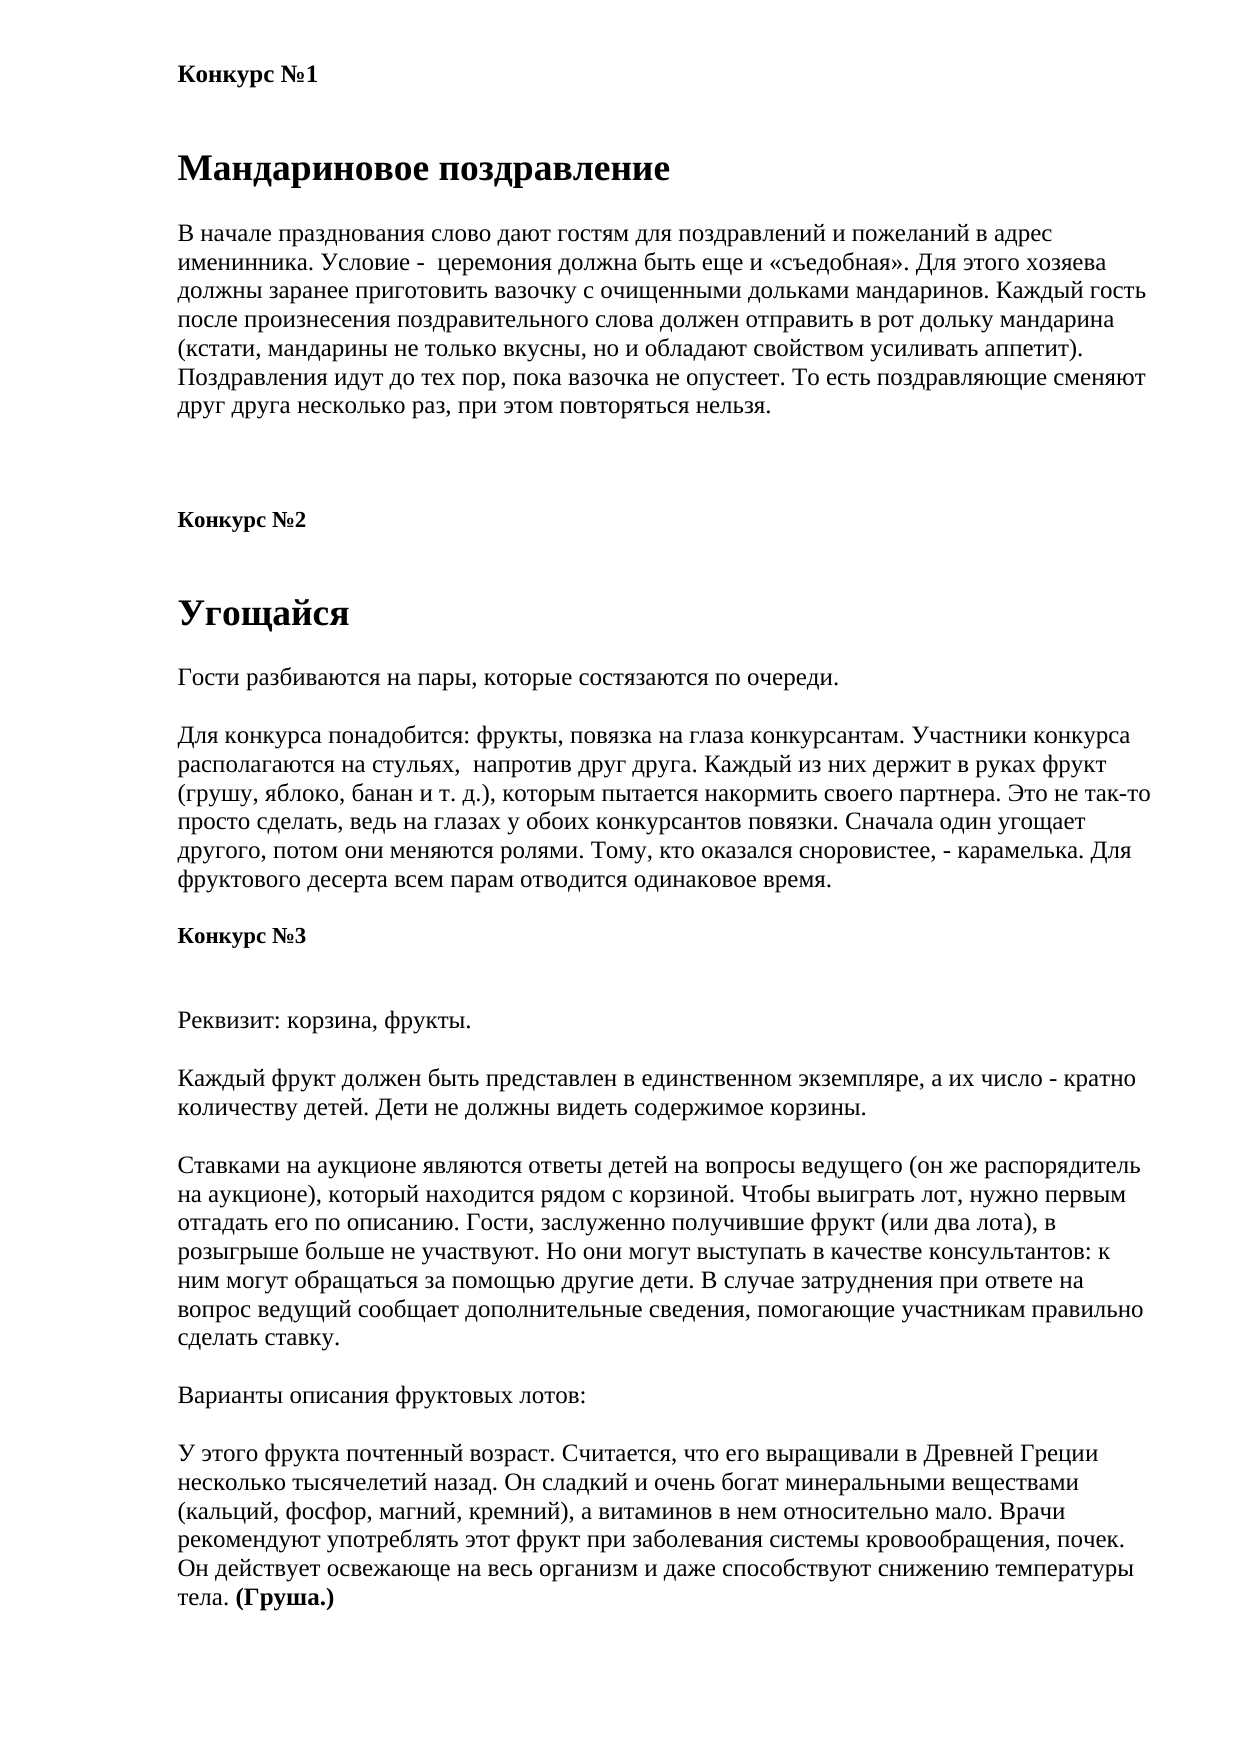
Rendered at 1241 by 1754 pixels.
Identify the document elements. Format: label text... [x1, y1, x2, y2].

text Ставками на аукционе являются ответы детей на вопросы ведущего (он же распорядитель на аукционе), который находится рядом с корзиной. Чтобы выиграть лот, нужно первым отгадать его по описанию. Гости, заслуженно получившие фрукт (или два лота), в розыгрыше больше не участвуют. Но они могут выступать в качестве консультантов: к ним могут обращаться за помощью другие дети. В случае затруднения при ответе на вопрос ведущий сообщает дополнительные сведения, помогающие участникам правильно сделать ставку. [177, 1150, 1152, 1351]
text Реквизит: корзина, фрукты. [177, 1005, 1152, 1034]
text В начале празднования слово дают гостям для поздравлений и пожеланий в адрес именинника. Условие - церемония должна быть еще и «съедобная». Для этого хозяева должны заранее приготовить вазочку с очищенными дольками мандаринов. Каждый гость после произнесения поздравительного слова должен отправить в рот дольку мандарина (кстати, мандарины не только вкусны, но и обладают свойством усиливать аппетит). Поздравления идут до тех пор, пока вазочка не опустеет. То есть поздравляющие сменяют друг друга несколько раз, при этом повторяться нельзя. [177, 218, 1152, 419]
text Для конкурса понадобится: фрукты, повязка на глаза конкурсантам. Участники конкурса располагаются на стульях, напротив друг друга. Каждый из них держит в руках фрукт (грушу, яблоко, банан и т. д.), которым пытается накормить своего партнера. Это не так-то просто сделать, ведь на глазах у обоих конкурсантов повязки. Сначала один угощает другого, потом они меняются ролями. Тому, кто оказался сноровистее, - карамелька. Для фруктового десерта всем парам отводится одинаковое время. [177, 720, 1152, 893]
text Конкурс №1 [177, 59, 1152, 117]
text Конкурс №3 [177, 922, 1152, 976]
text У этого фрукта почтенный возраст. Считается, что его выращивали в Древней Греции несколько тысячелетий назад. Он сладкий и очень богат минеральными веществами (кальций, фосфор, магний, кремний), а витаминов в нем относительно мало. Врачи рекомендуют употреблять этот фрукт при заболевания системы кровообращения, почек. Он действует освежающе на весь организм и даже способствуют снижению температуры тела. (Груша.) [177, 1438, 1152, 1611]
text Каждый фрукт должен быть представлен в единственном экземпляре, а их число - кратно количеству детей. Дети не должны видеть содержимое корзины. [177, 1063, 1152, 1121]
text Мандариновое поздравление [177, 146, 1152, 189]
text Гости разбиваются на пары, которые состязаются по очереди. [177, 662, 1152, 691]
text Конкурс №2 [177, 506, 1152, 561]
text Варианты описания фруктовых лотов: [177, 1380, 1152, 1409]
text Угощайся [177, 590, 1152, 633]
